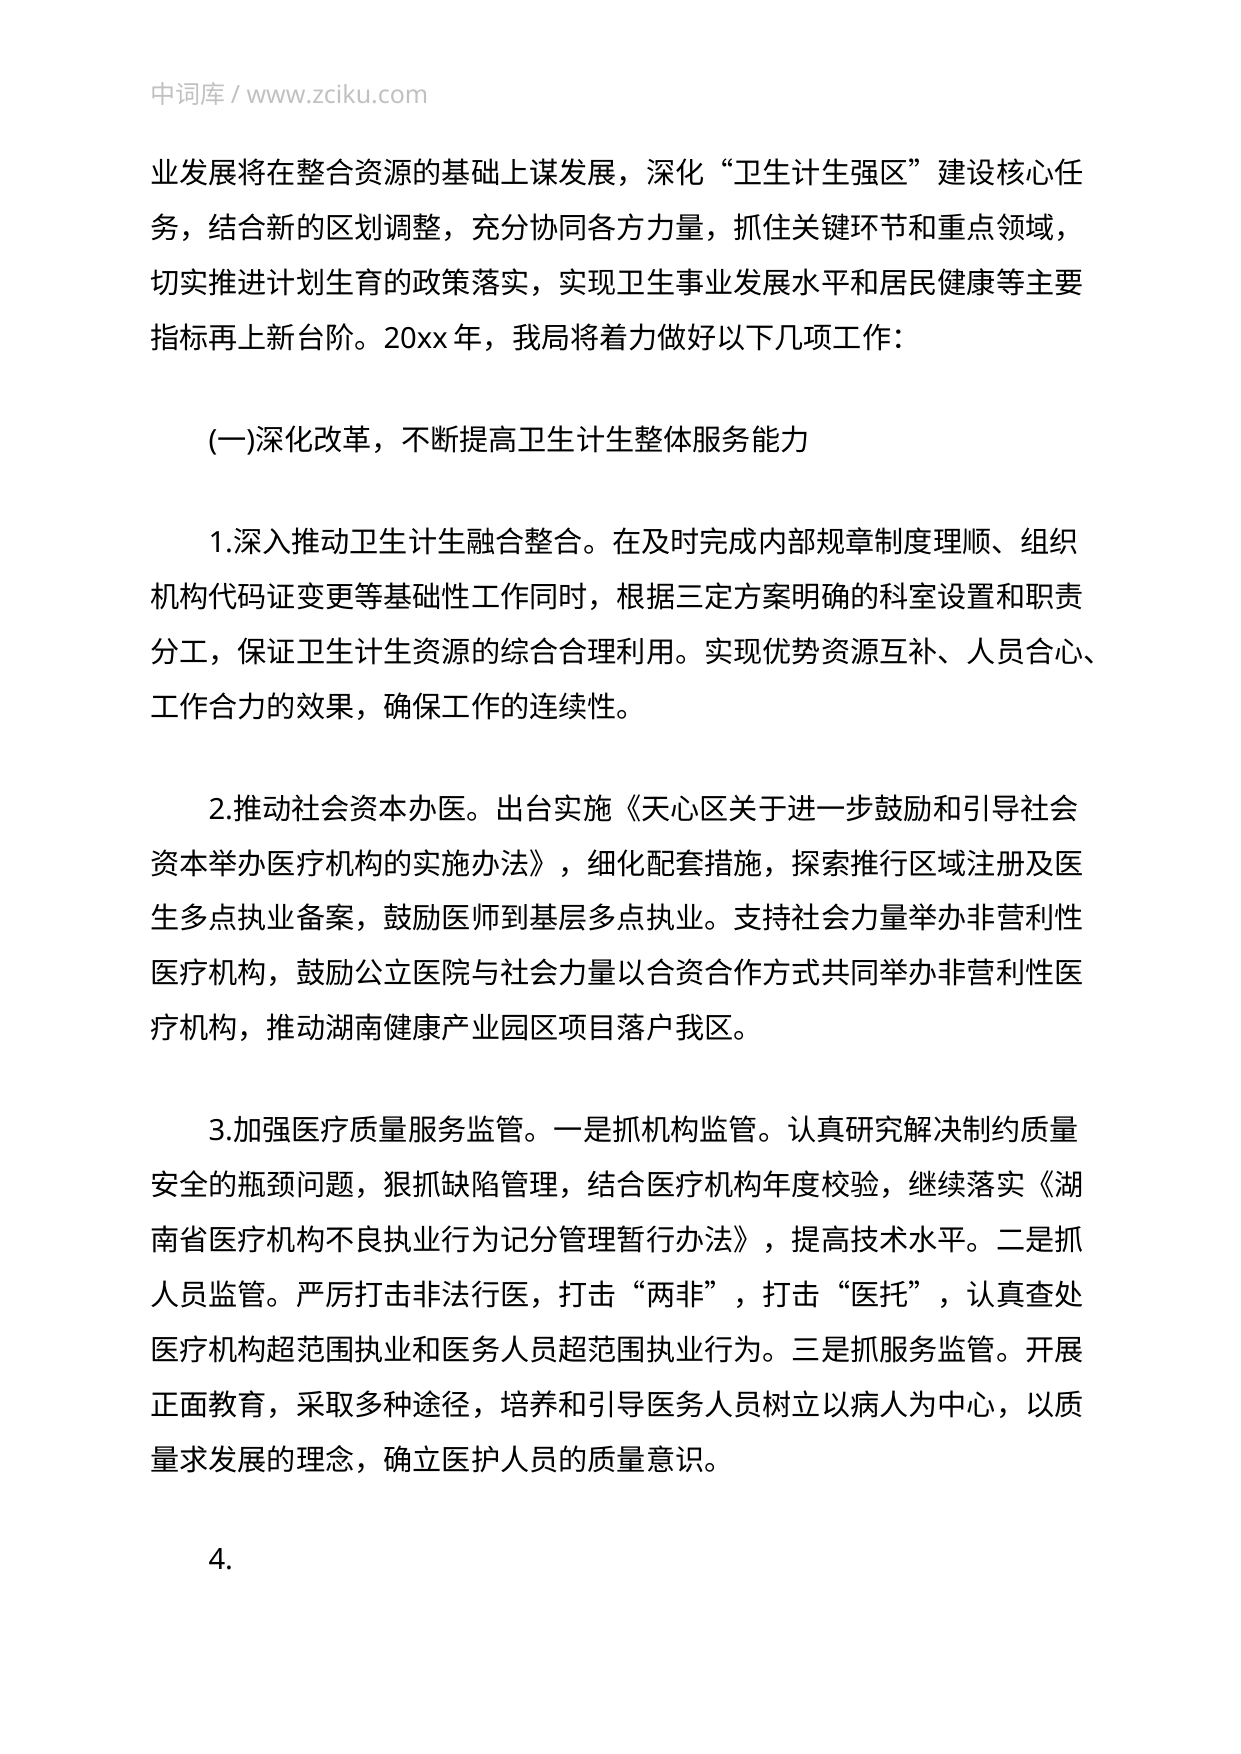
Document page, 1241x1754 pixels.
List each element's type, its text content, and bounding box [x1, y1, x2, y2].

text 2.推动社会资本办医。出台实施《天心区关于进一步鼓励和引导社会资本举办医疗机构的实施办法》，细化配套措施，探索推行区域注册及医生多点执业备案，鼓励医师到基层多点执业。支持社会力量举办非营利性医疗机构，鼓励公立医院与社会力量以合资合作方式共同举办非营利性医疗机构，推动湖南健康产业园区项目落户我区。 [150, 785, 1090, 1047]
text (一)深化改革，不断提高卫生计生整体服务能力 [150, 417, 1090, 459]
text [150, 150, 1090, 357]
text 4. [150, 1538, 1090, 1578]
text 1.深入推动卫生计生融合整合。在及时完成内部规章制度理顺、组织机构代码证变更等基础性工作同时，根据三定方案明确的科室设置和职责分工，保证卫生计生资源的综合合理利用。实现优势资源互补、人员合心、工作合力的效果，确保工作的连续性。 [150, 519, 1090, 726]
text 3.加强医疗质量服务监管。一是抓机构监管。认真研究解决制约质量安全的瓶颈问题，狠抓缺陷管理，结合医疗机构年度校验，继续落实《湖南省医疗机构不良执业行为记分管理暂行办法》，提高技术水平。二是抓人员监管。严厉打击非法行医，打击“两非”，打击“医托”，认真查处医疗机构超范围执业和医务人员超范围执业行为。三是抓服务监管。开展正面教育，采取多种途径，培养和引导医务人员树立以病人为中心，以质量求发展的理念，确立医护人员的质量意识。 [150, 1107, 1090, 1478]
